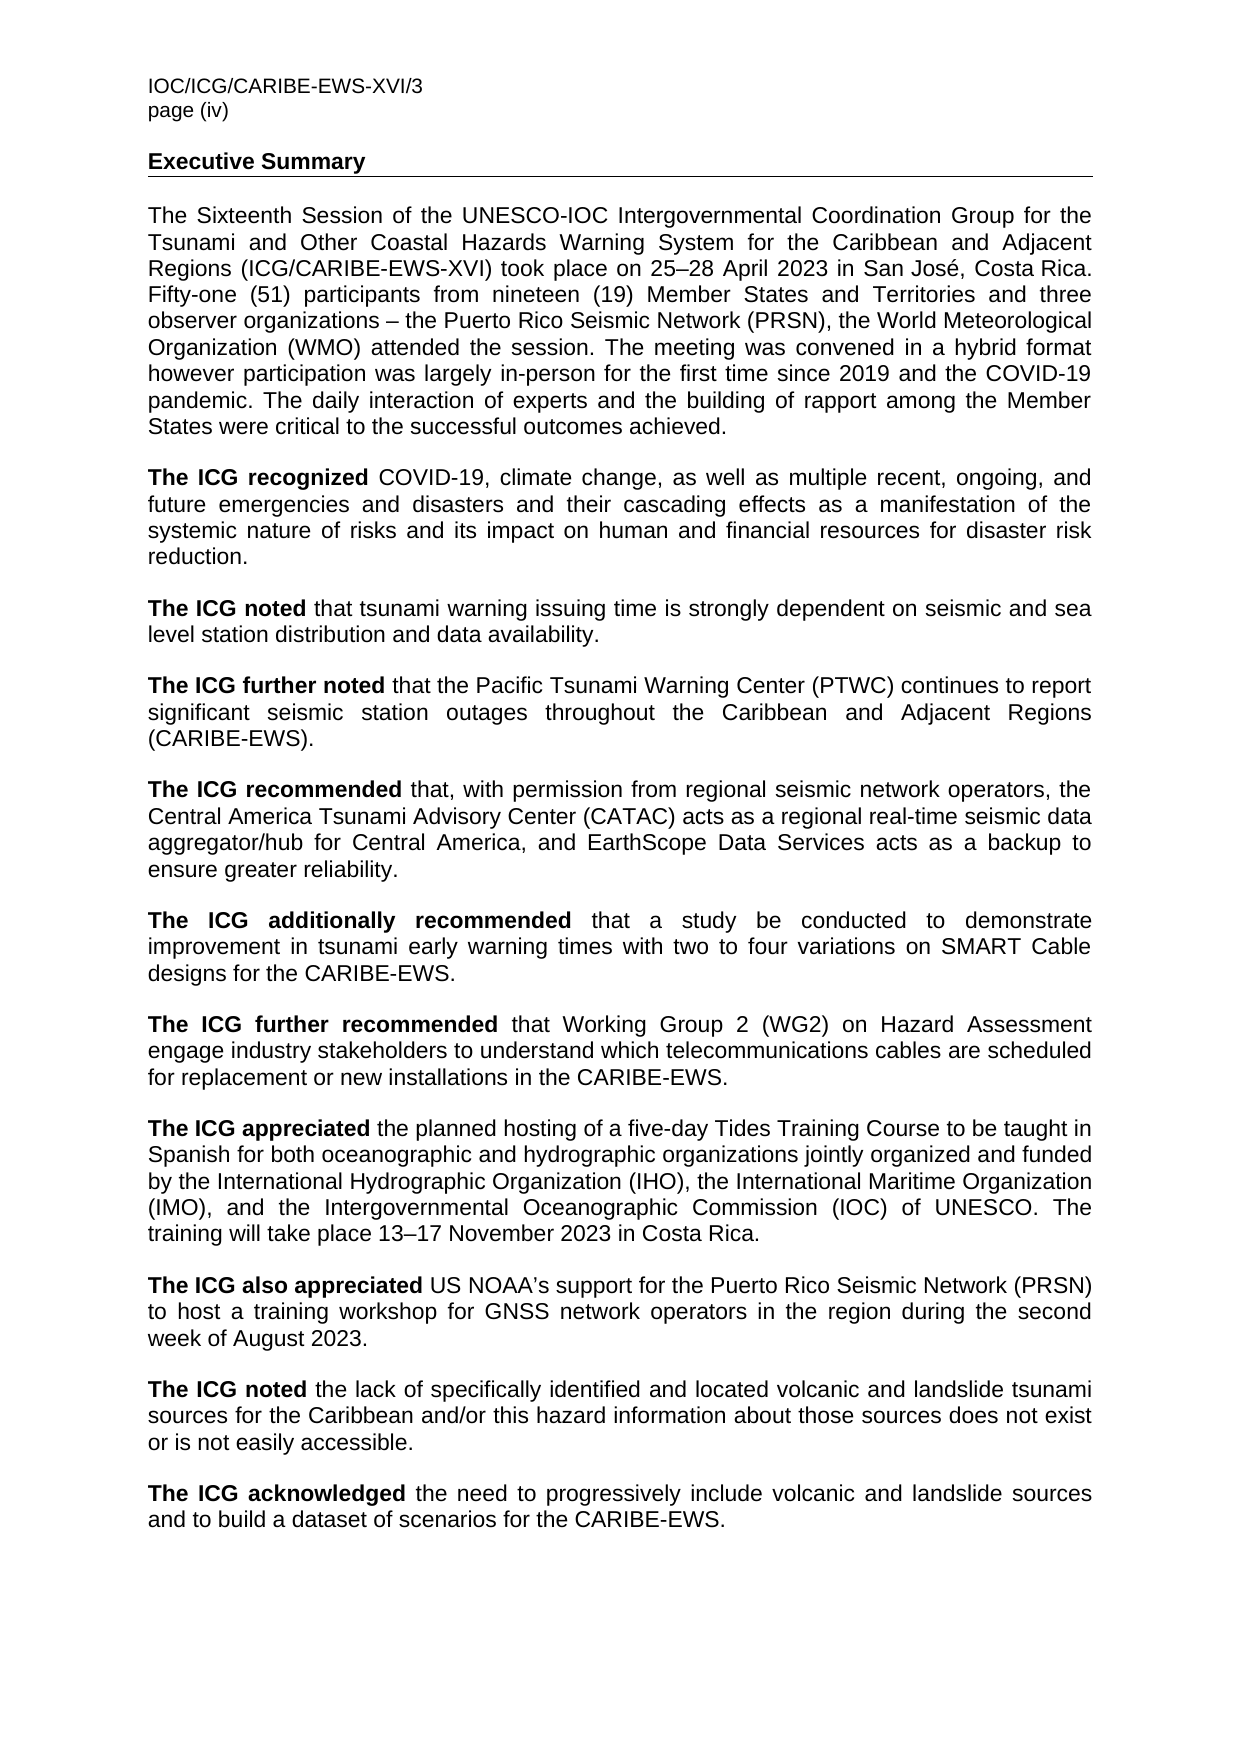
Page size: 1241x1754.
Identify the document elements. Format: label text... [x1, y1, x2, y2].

text The ICG further noted that the Pacific Tsunami Warning Center (PTWC) continues to report significant seismic station outages throughout the Caribbean and Adjacent Regions (CARIBE-EWS). [148, 672, 1093, 751]
subtitle Executive Summary [148, 148, 1093, 176]
text The ICG additionally recommended that a study be conducted to demonstrate improvement in tsunami early warning times with two to four variations on SMART Cable designs for the CARIBE-EWS. [148, 907, 1093, 986]
text The ICG also appreciated US NOAA’s support for the Puerto Rico Seismic Network (PRSN) to host a training workshop for GNSS network operators in the region during the second week of August 2023. [148, 1272, 1093, 1351]
text The ICG recognized COVID-19, climate change, as well as multiple recent, ongoing, and future emergencies and disasters and their cascading effects as a manifestation of the systemic nature of risks and its impact on human and financial resources for disaster risk reduction. [148, 464, 1093, 570]
text The ICG appreciated the planned hosting of a five-day Tides Training Course to be taught in Spanish for both oceanographic and hydrographic organizations jointly organized and funded by the International Hydrographic Organization (IHO), the International Maritime Organization (IMO), and the Intergovernmental Oceanographic Commission (IOC) of UNESCO. The training will take place 13–17 November 2023 in Costa Rica. [148, 1115, 1093, 1247]
text The ICG noted the lack of specifically identified and located volcanic and landslide tsunami sources for the Caribbean and/or this hazard information about those sources does not exist or is not easily accessible. [148, 1376, 1093, 1455]
text The ICG acknowledged the need to progressively include volcanic and landslide sources and to build a dataset of scenarios for the CARIBE-EWS. [148, 1480, 1093, 1533]
text The Sixteenth Session of the UNESCO-IOC Intergovernmental Coordination Group for the Tsunami and Other Coastal Hazards Warning System for the Caribbean and Adjacent Regions (ICG/CARIBE-EWS-XVI) took place on 25–28 April 2023 in San José, Costa Rica. Fifty-one (51) participants from nineteen (19) Member States and Territories and three observer organizations – the Puerto Rico Seismic Network (PRSN), the World Meteorological Organization (WMO) attended the session. The meeting was convened in a hybrid format however participation was largely in-person for the first time since 2019 and the COVID-19 pandemic. The daily interaction of experts and the building of rapport among the Member States were critical to the successful outcomes achieved. [148, 202, 1093, 439]
text The ICG further recommended that Working Group 2 (WG2) on Hazard Assessment engage industry stakeholders to understand which telecommunications cables are scheduled for replacement or new installations in the CARIBE-EWS. [148, 1011, 1093, 1090]
text The ICG noted that tsunami warning issuing time is strongly dependent on seismic and sea level station distribution and data availability. [148, 595, 1093, 647]
text The ICG recommended that, with permission from regional seismic network operators, the Central America Tsunami Advisory Center (CATAC) acts as a regional real-time seismic data aggregator/hub for Central America, and EarthScope Data Services acts as a backup to ensure greater reliability. [148, 776, 1093, 882]
